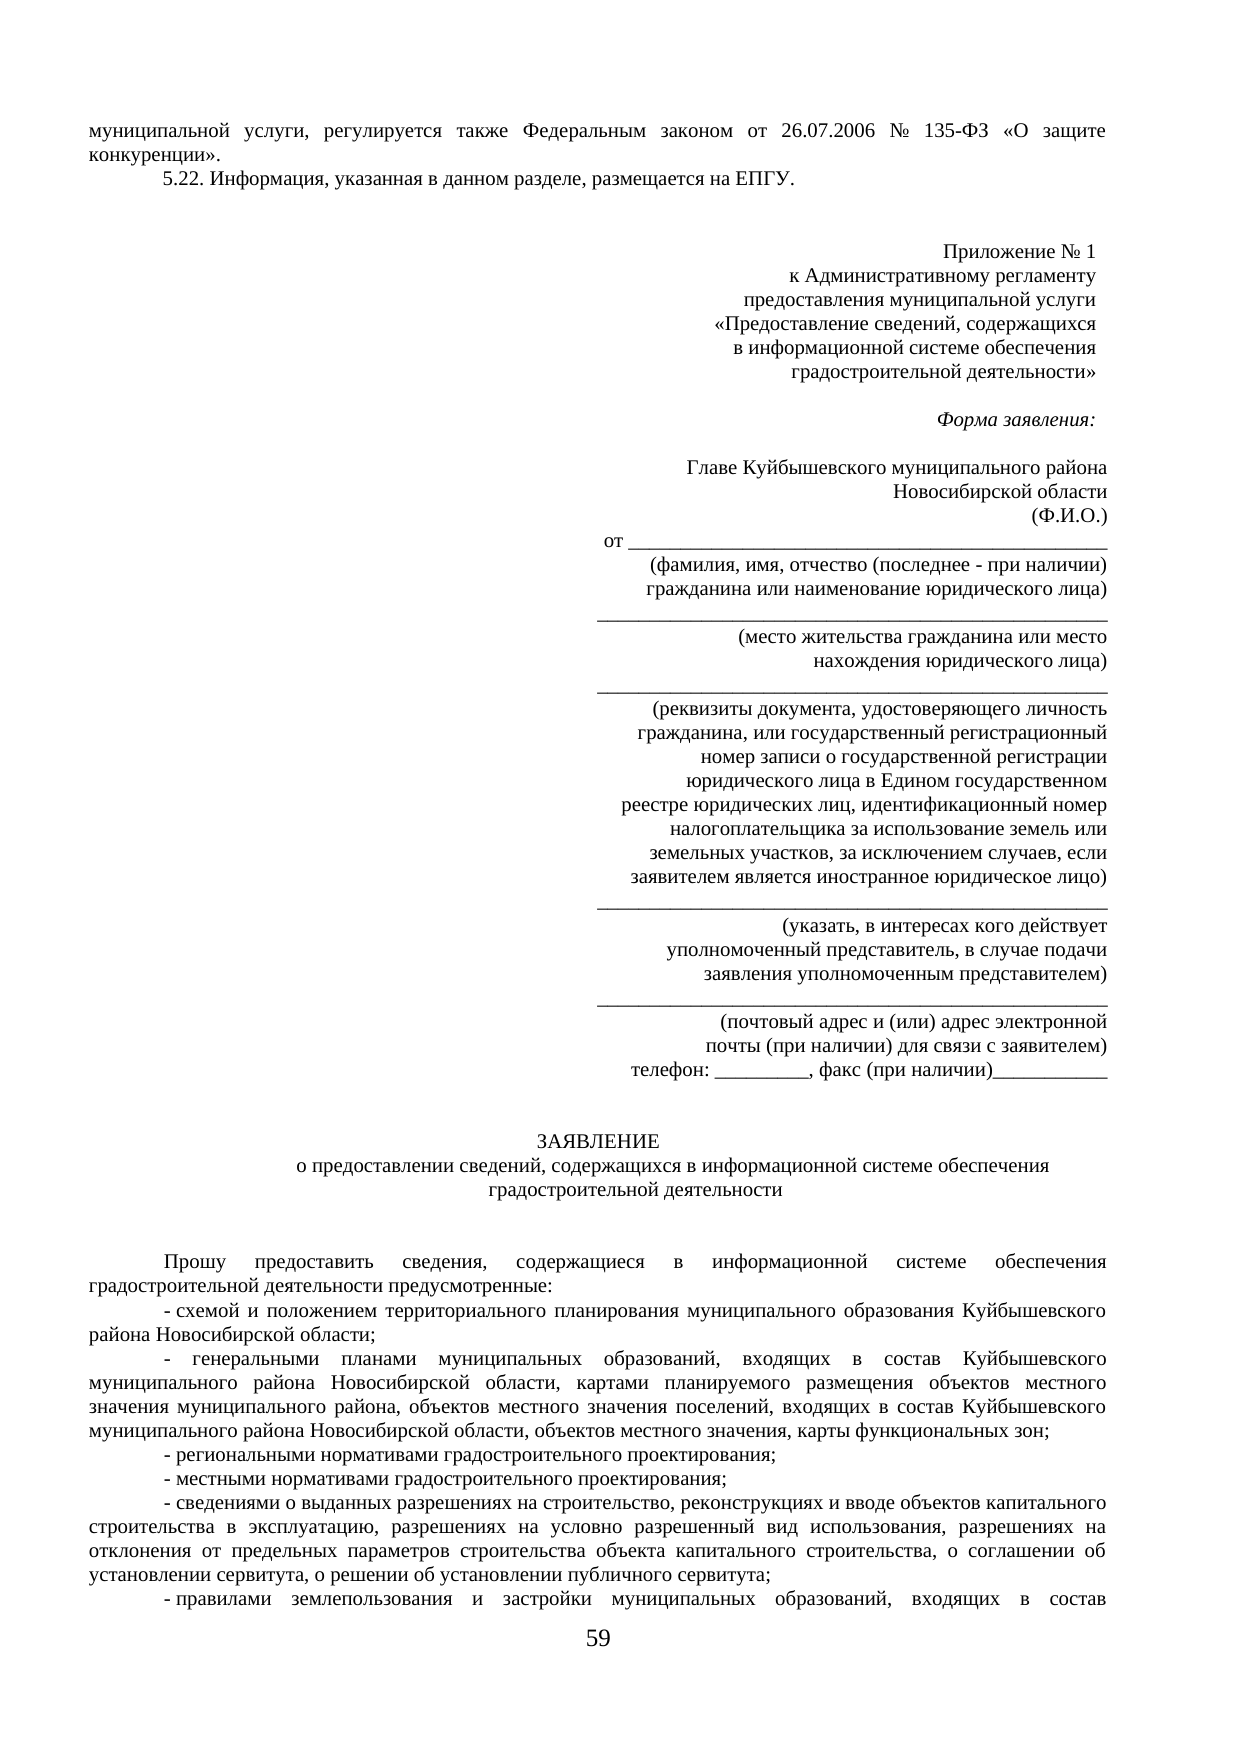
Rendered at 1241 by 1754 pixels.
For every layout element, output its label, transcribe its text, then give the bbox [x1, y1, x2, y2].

text номер записи о государственной регистрации [89, 744, 1107, 768]
text гражданина, или государственный регистрационный [89, 720, 1107, 744]
text - местными нормативами градостроительного проектирования; [89, 1466, 1107, 1490]
text (место жительства гражданина или место [89, 624, 1107, 648]
text (почтовый адрес и (или) адрес электронной [89, 1009, 1107, 1033]
text - региональными нормативами градостроительного проектирования; [89, 1442, 1107, 1466]
text юридического лица в Едином государственном [89, 768, 1107, 792]
text ЗАЯВЛЕНИЕ [89, 1129, 1107, 1153]
text нахождения юридического лица) _________________________________________________ [89, 648, 1107, 696]
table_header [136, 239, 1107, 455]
text (реквизиты документа, удостоверяющего личность [89, 696, 1107, 720]
text почты (при наличии) для связи с заявителем) [89, 1033, 1107, 1057]
text гражданина или наименование юридического лица) [89, 576, 1107, 600]
text Прошу предоставить сведения, содержащиеся в информационной системе обеспечения градостроительной деятельности предусмотренные: [89, 1249, 1107, 1297]
text _________________________________________________ [89, 985, 1107, 1009]
text Главе Куйбышевского муниципального района [89, 455, 1107, 479]
text _________________________________________________ [89, 600, 1107, 624]
text (Ф.И.О.) [89, 503, 1107, 527]
text - сведениями о выданных разрешениях на строительство, реконструкциях и вводе объектов капитального строительства в эксплуатацию, разрешениях на условно разрешенный вид использования, разрешениях на отклонения от предельных параметров строительства объекта капитального строительства, о соглашении об установлении сервитута, о решении об установлении публичного сервитута; [89, 1490, 1107, 1586]
text реестре юридических лиц, идентификационный номер [89, 792, 1107, 816]
text земельных участков, за исключением случаев, если [89, 840, 1107, 864]
text (указать, в интересах кого действует [89, 912, 1107, 937]
text о предоставлении сведений, содержащихся в информационной системе обеспечения градостроительной деятельности [164, 1153, 1107, 1201]
text Новосибирской области [89, 479, 1107, 503]
text 5.22. Информация, указанная в данном разделе, размещается на ЕПГУ. [89, 166, 1107, 190]
text налогоплательщика за использование земель или [89, 816, 1107, 840]
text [89, 118, 1107, 166]
text заявителем является иностранное юридическое лицо) [89, 864, 1107, 888]
text от ______________________________________________ [89, 527, 1107, 552]
text телефон: _________, факс (при наличии)___________ [89, 1057, 1107, 1081]
text - генеральными планами муниципальных образований, входящих в состав Куйбышевского муниципального района Новосибирской области, картами планируемого размещения объектов местного значения муниципального района, объектов местного значения поселений, входящих в состав Куйбышевского муниципального района Новосибирской области, объектов местного значения, карты функциональных зон; [89, 1346, 1107, 1442]
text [89, 1586, 1107, 1610]
text уполномоченный представитель, в случае подачи [89, 937, 1107, 961]
text - схемой и положением территориального планирования муниципального образования Куйбышевского района Новосибирской области; [89, 1297, 1107, 1346]
text заявления уполномоченным представителем) [89, 961, 1107, 985]
text (фамилия, имя, отчество (последнее - при наличии) [89, 552, 1107, 576]
text _________________________________________________ [89, 888, 1107, 912]
